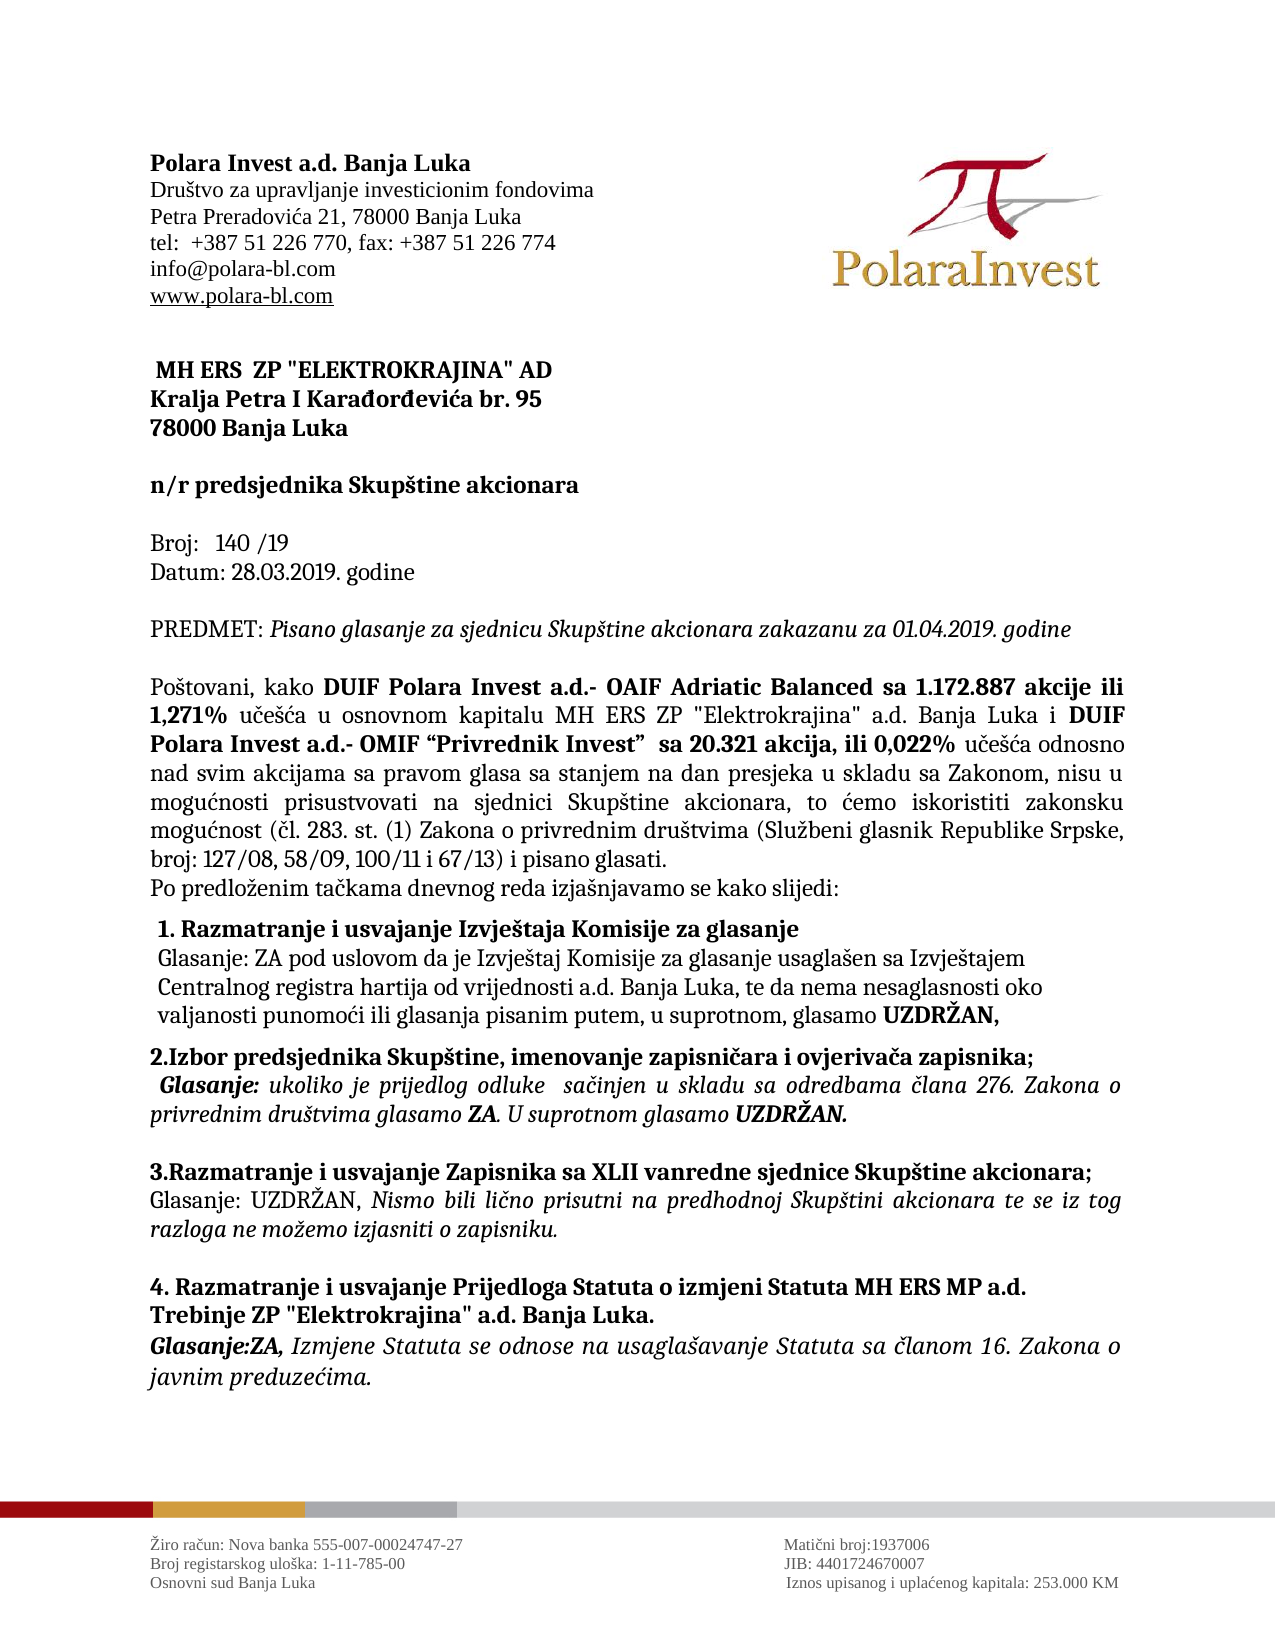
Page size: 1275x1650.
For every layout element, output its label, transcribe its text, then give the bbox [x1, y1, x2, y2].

text PREDMET: Pisano glasanje za sjednicu Skupštine akcionara zakazanu za 01.04.2019. godine [150, 615, 1275, 644]
text Glasanje: ukoliko je prijedlog odluke sačinjen u skladu sa odredbama člana 276. Zakona o privrednim društvima glasamo ZA. U suprotnom glasamo UZDRŽAN. [150, 1071, 1125, 1129]
list 1. Razmatranje i usvajanje Izvještaja Komisije za glasanje Glasanje: ZA pod uslovom da je Izvještaj Komisije za glasanje usaglašen sa Izvještajem Centralnog registra hartija od vrijednosti a.d. Banja Luka, te da nema nesaglasnosti oko valjanosti punomoći ili glasanja pisanim putem, u suprotnom, glasamo UZDRŽAN, [158, 915, 1125, 1030]
text MH ERS ZP "ELEKTROKRAJINA" AD [150, 356, 1125, 385]
text Glasanje: UZDRŽAN, Nismo bili lično prisutni na predhodnoj Skupštini akcionara te se iz tog razloga ne možemo izjasniti o zapisniku. [150, 1186, 1125, 1244]
text Datum: 28.03.2019. godine [150, 558, 1125, 586]
text 4. Razmatranje i usvajanje Prijedloga Statuta o izmjeni Statuta MH ERS MP a.d. Trebinje ZP "Elektrokrajina" a.d. Banja Luka. [150, 1273, 1078, 1330]
text 2.Izbor predsjednika Skupštine, imenovanje zapisničara i ovjerivača zapisnika; [150, 1043, 1125, 1071]
text Poštovani, kako DUIF Polara Invest a.d.- OAIF Adriatic Balanced sa 1.172.887 akcije ili 1,271% učešća u osnovnom kapitalu MH ERS ZP "Elektrokrajina" a.d. Banja Luka i DUIF Polara Invest a.d.- OMIF “Privrednik Invest” sa 20.321 akcija, ili 0,022% učešća odnosno nad svim akcijama sa pravom glasa sa stanjem na dan presjeka u skladu sa Zakonom, nisu u mogućnosti prisustvovati na sjednici Skupštine akcionara, to ćemo iskoristiti zakonsku mogućnost (čl. 283. st. (1) Zakona o privrednim društvima (Službeni glasnik Republike Srpske, broj: 127/08, 58/09, 100/11 i 67/13) i pisano glasati. [150, 673, 1125, 874]
text Broj: 140 /19 [150, 529, 1125, 558]
text 3.Razmatranje i usvajanje Zapisnika sa XLII vanredne sjednice Skupštine akcionara; [150, 1158, 1125, 1186]
text Kralja Petra I Karađorđevića br. 95 [150, 385, 1125, 414]
text Glasanje:ZA, Izmjene Statuta se odnose na usaglašavanje Statuta sa članom 16. Zakona o javnim preduzećima. [150, 1330, 1125, 1393]
text 78000 Banja Luka [150, 414, 1125, 443]
picture [0, 1483, 1275, 1536]
text Po predloženim tačkama dnevnog reda izjašnjavamo se kako slijedi: [150, 874, 1078, 903]
picture [821, 147, 1114, 298]
text n/r predsjednika Skupštine akcionara [150, 471, 1125, 500]
